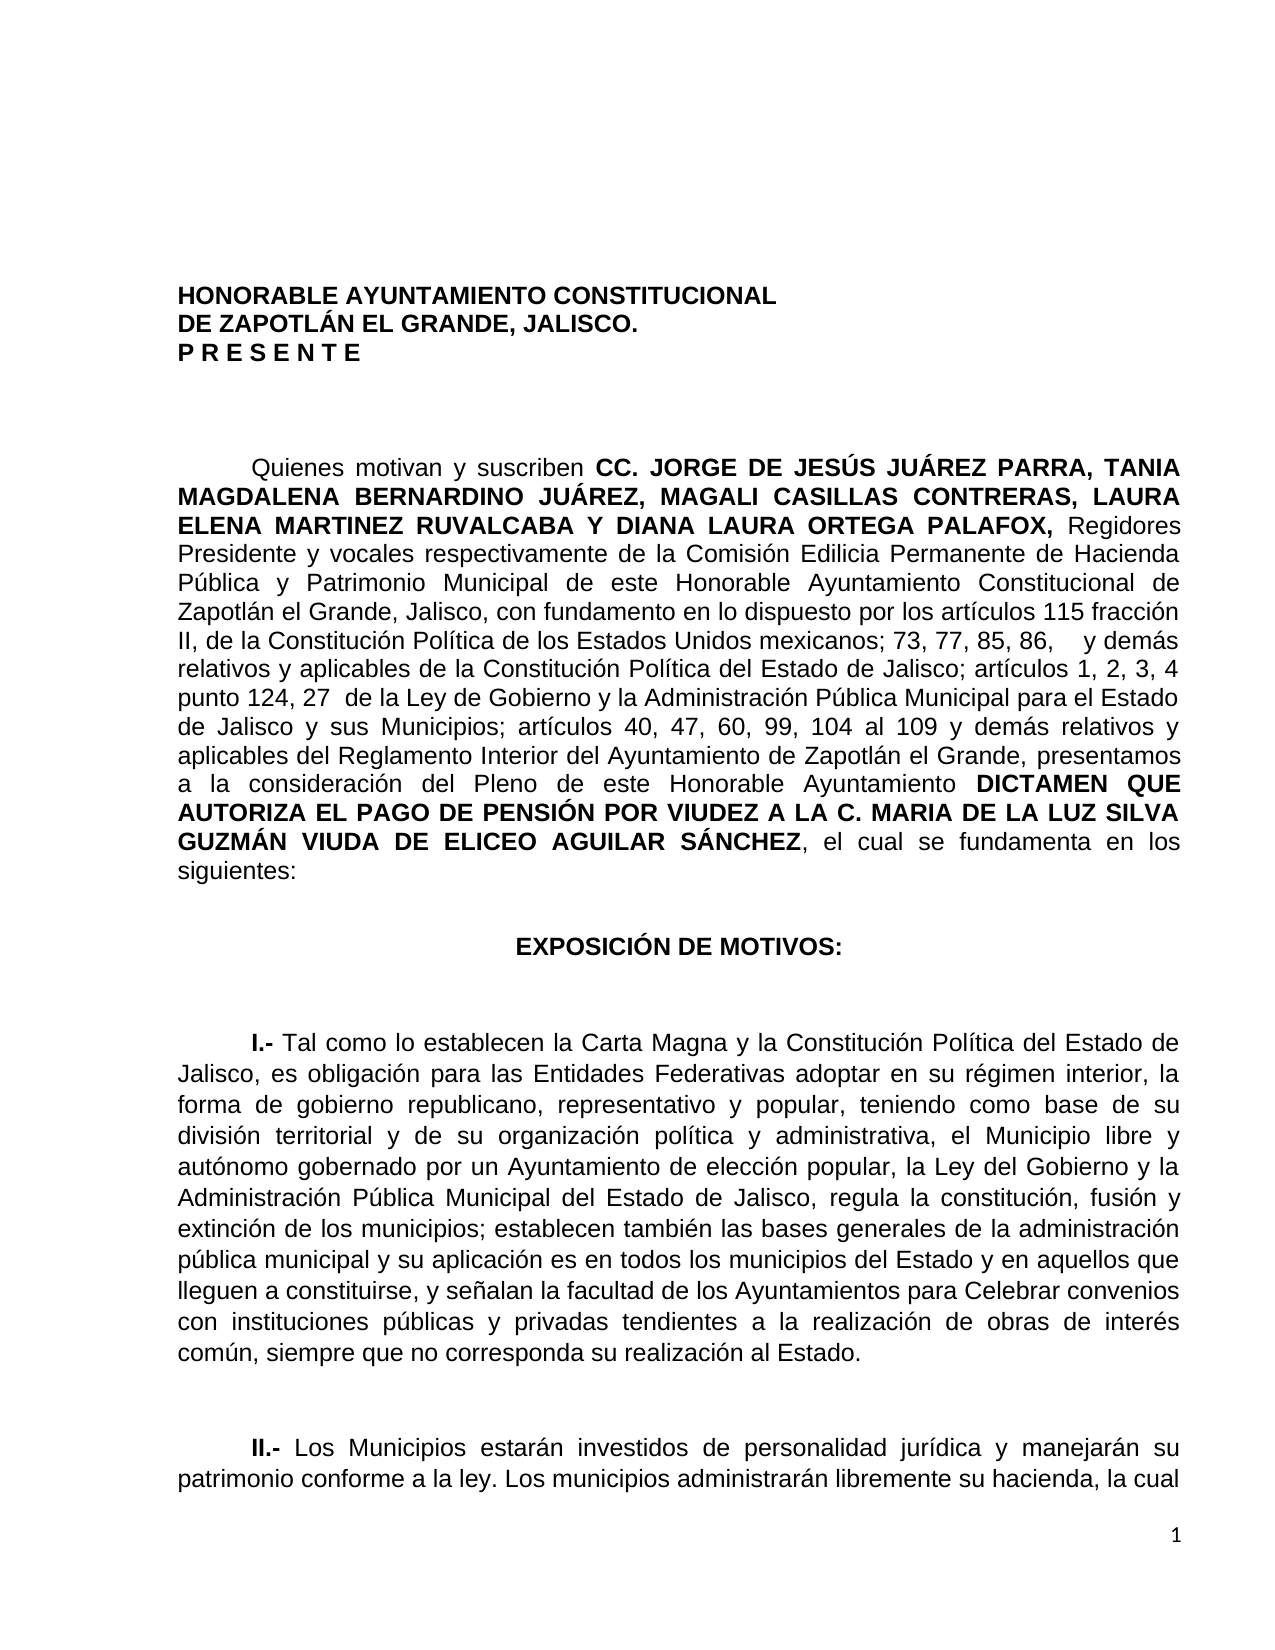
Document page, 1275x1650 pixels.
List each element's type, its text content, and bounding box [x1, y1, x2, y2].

text EXPOSICIÓN DE MOTIVOS: [177, 932, 1181, 961]
text Quienes motivan y suscriben CC. JORGE DE JESÚS JUÁREZ PARRA, TANIA MAGDALENA BERNARDINO JUÁREZ, MAGALI CASILLAS CONTRERAS, LAURA ELENA MARTINEZ RUVALCABA Y DIANA LAURA ORTEGA PALAFOX, Regidores Presidente y vocales respectivamente de la Comisión Edilicia Permanente de Hacienda Pública y Patrimonio Municipal de este Honorable Ayuntamiento Constitucional de Zapotlán el Grande, Jalisco, con fundamento en lo dispuesto por los artículos 115 fracción II, de la Constitución Política de los Estados Unidos mexicanos; 73, 77, 85, 86, y demás relativos y aplicables de la Constitución Política del Estado de Jalisco; artículos 1, 2, 3, 4 punto 124, 27 de la Ley de Gobierno y la Administración Pública Municipal para el Estado de Jalisco y sus Municipios; artículos 40, 47, 60, 99, 104 al 109 y demás relativos y aplicables del Reglamento Interior del Ayuntamiento de Zapotlán el Grande, presentamos a la consideración del Pleno de este Honorable Ayuntamiento DICTAMEN QUE AUTORIZA EL PAGO DE PENSIÓN POR VIUDEZ A LA C. MARIA DE LA LUZ SILVA GUZMÁN VIUDA DE ELICEO AGUILAR SÁNCHEZ, el cual se fundamenta en los siguientes: [177, 453, 1181, 884]
text P R E S E N T E [177, 338, 1181, 367]
text I.- Tal como lo establecen la Carta Magna y la Constitución Política del Estado de Jalisco, es obligación para las Entidades Federativas adoptar en su régimen interior, la forma de gobierno republicano, representativo y popular, teniendo como base de su división territorial y de su organización política y administrativa, el Municipio libre y autónomo gobernado por un Ayuntamiento de elección popular, la Ley del Gobierno y la Administración Pública Municipal del Estado de Jalisco, regula la constitución, fusión y extinción de los municipios; establecen también las bases generales de la administración pública municipal y su aplicación es en todos los municipios del Estado y en aquellos que lleguen a constituirse, y señalan la facultad de los Ayuntamientos para Celebrar convenios con instituciones públicas y privadas tendientes a la realización de obras de interés común, siempre que no corresponda su realización al Estado. [177, 1027, 1181, 1367]
text DE ZAPOTLÁN EL GRANDE, JALISCO. [177, 309, 1181, 338]
text HONORABLE AYUNTAMIENTO CONSTITUCIONAL [177, 281, 1181, 309]
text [177, 1433, 1181, 1493]
